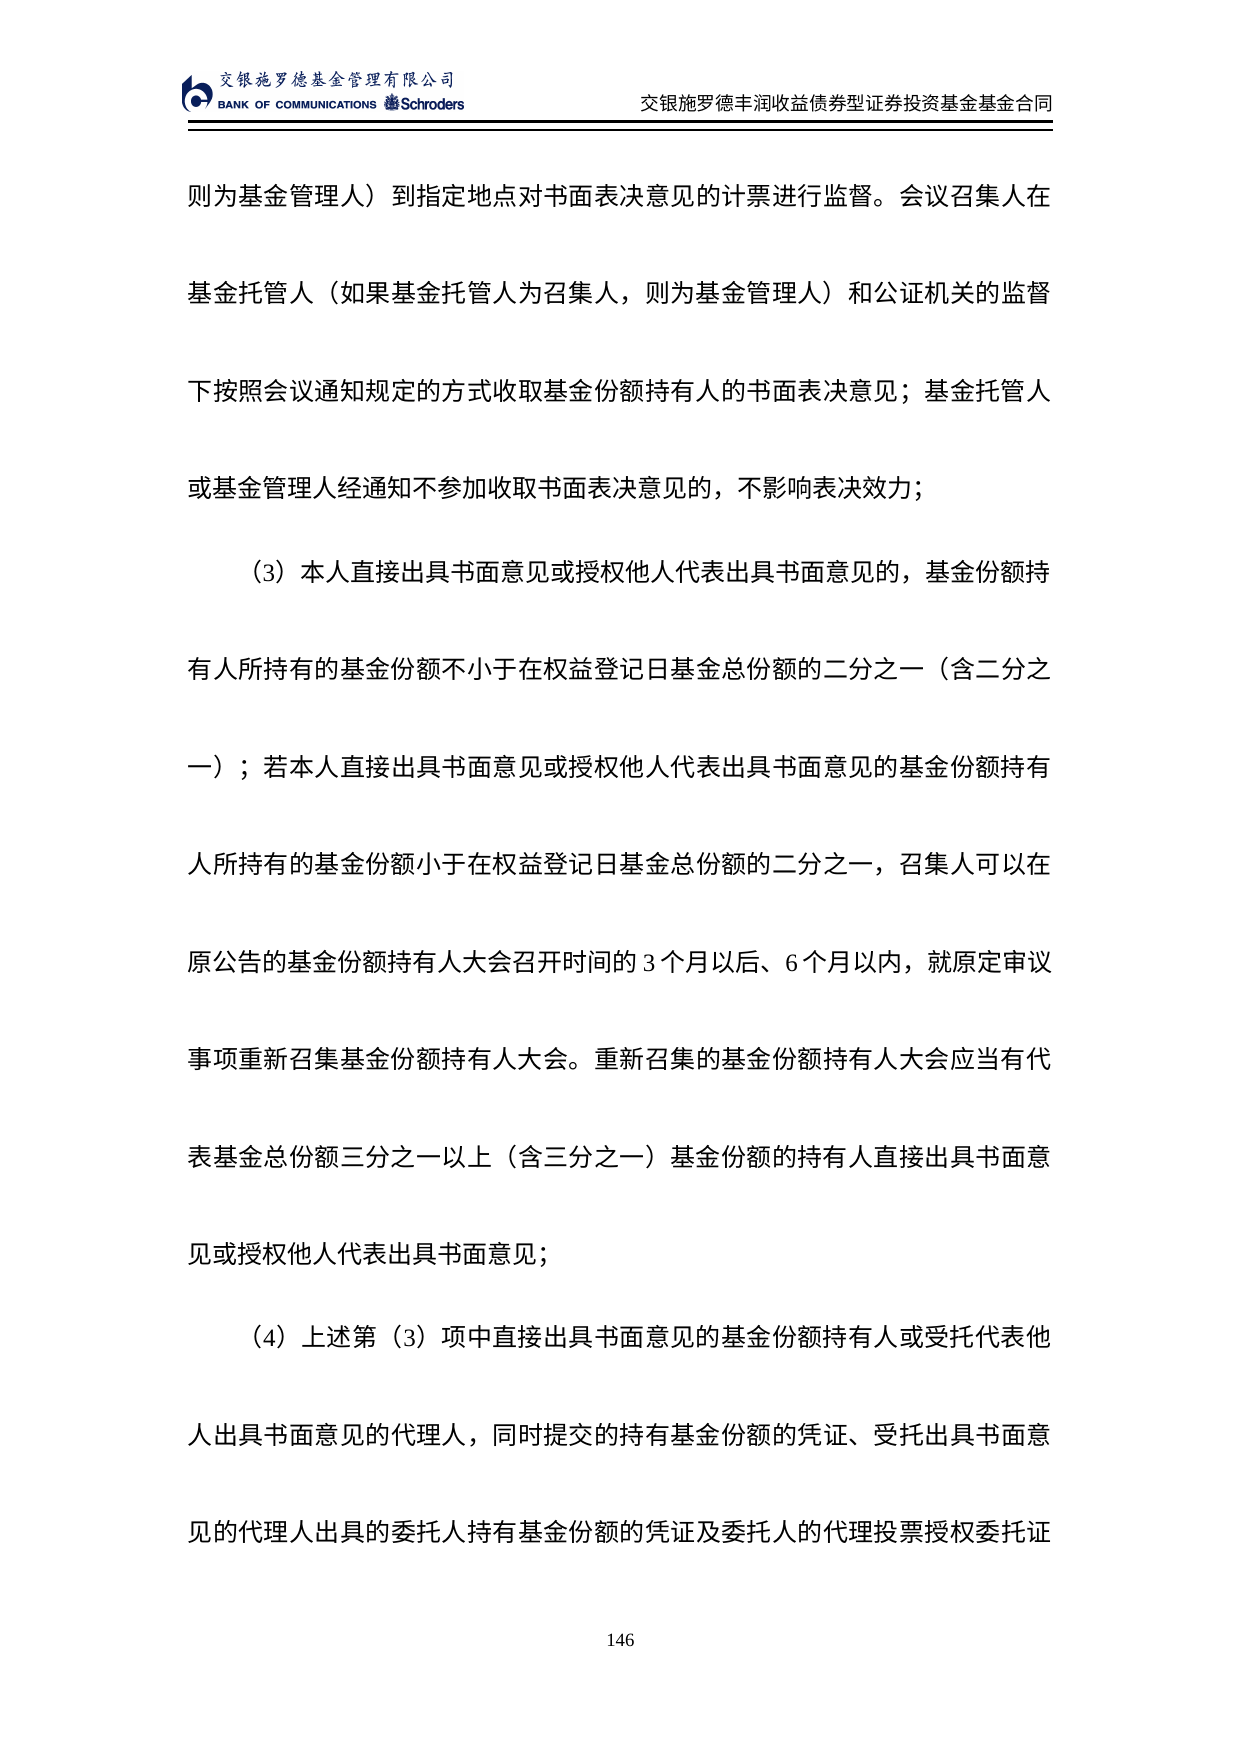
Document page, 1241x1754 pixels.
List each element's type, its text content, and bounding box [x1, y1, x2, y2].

picture [182, 71, 464, 112]
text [187, 1303, 1053, 1563]
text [187, 162, 1053, 519]
text （3）本人直接出具书面意见或授权他人代表出具书面意见的，基金份额持有人所持有的基金份额不小于在权益登记日基金总份额的二分之一（含二分之一）；若本人直接出具书面意见或授权他人代表出具书面意见的基金份额持有人所持有的基金份额小于在权益登记日基金总份额的二分之一，召集人可以在原公告的基金份额持有人大会召开时间的3个月以后、6个月以内，就原定审议事项重新召集基金份额持有人大会。重新召集的基金份额持有人大会应当有代表基金总份额三分之一以上（含三分之一）基金份额的持有人直接出具书面意见或授权他人代表出具书面意见； [187, 538, 1053, 1285]
